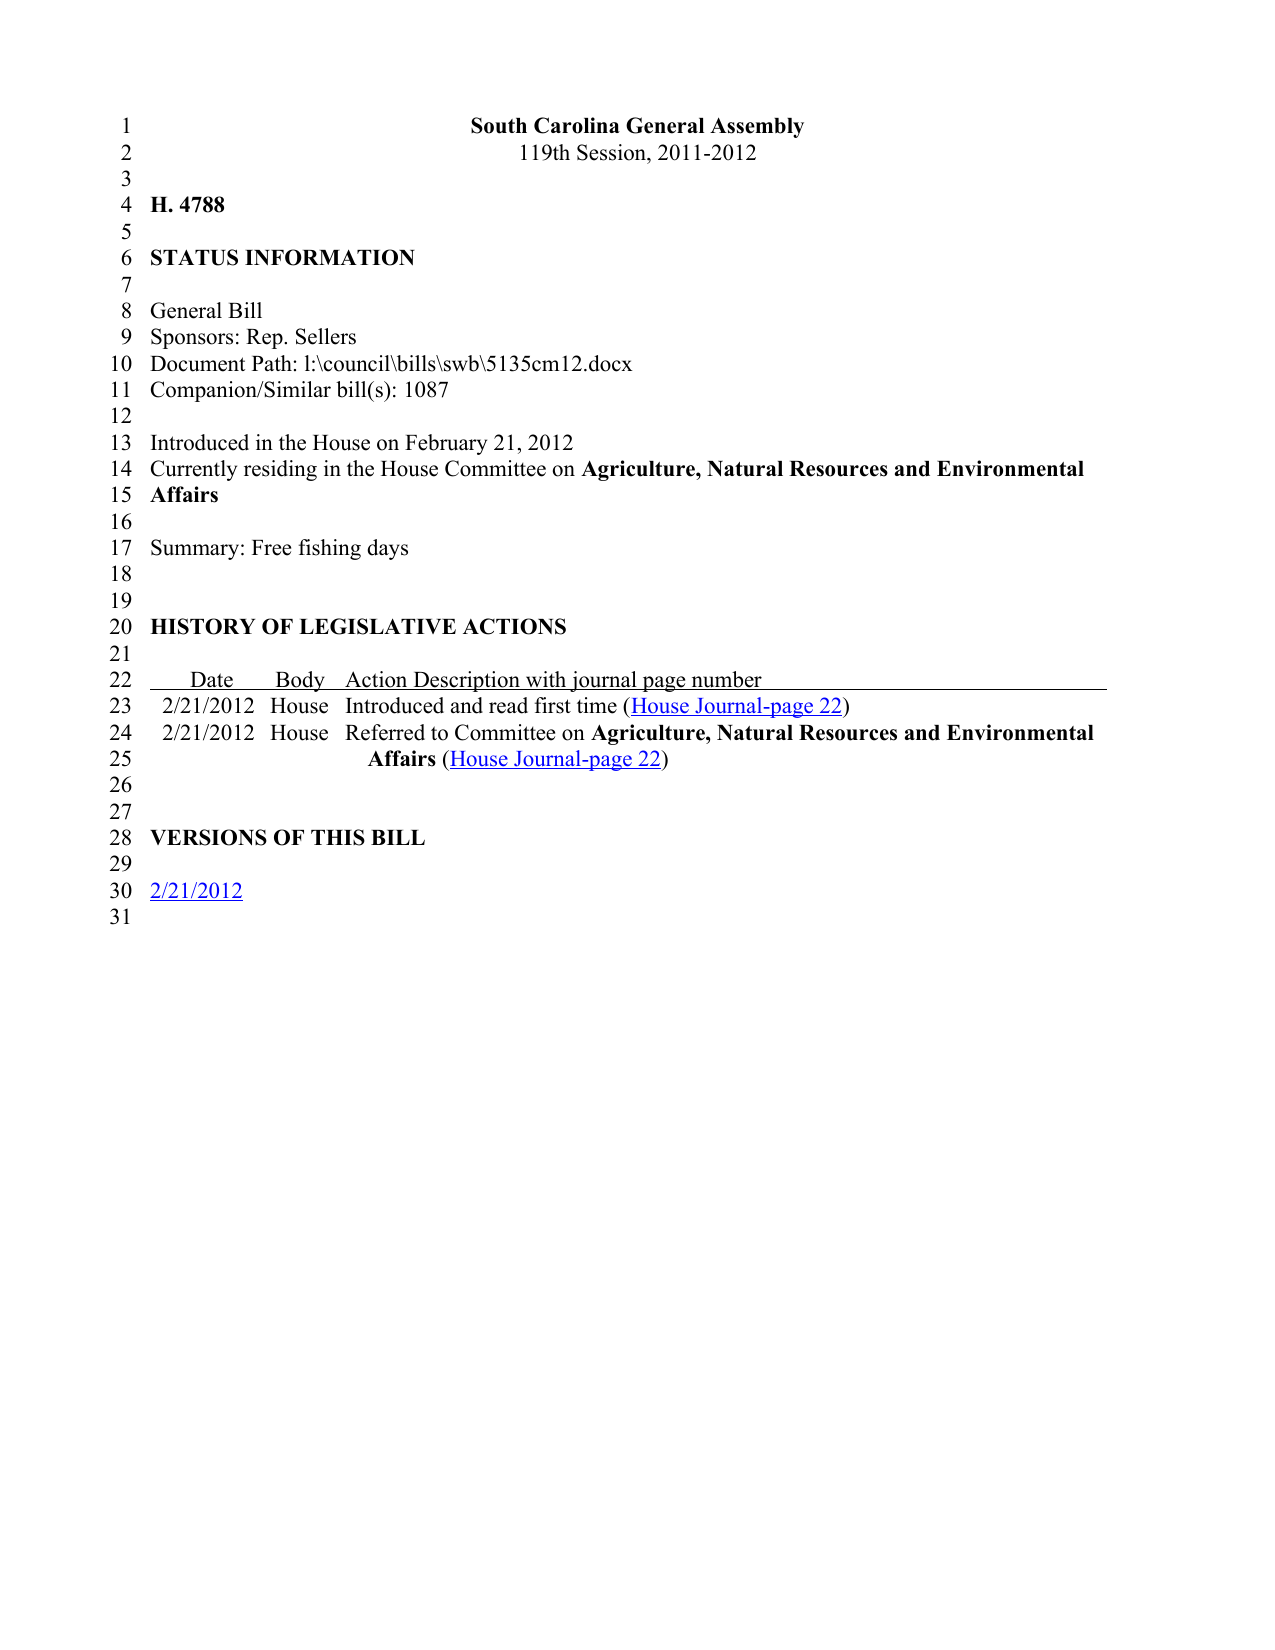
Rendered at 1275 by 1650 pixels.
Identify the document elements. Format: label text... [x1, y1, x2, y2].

text HISTORY OF LEGISLATIVE ACTIONS [150, 613, 1125, 639]
text 119th Session, 2011-2012 [150, 139, 1125, 165]
text VERSIONS OF THIS BILL [150, 824, 1125, 850]
text Introduced in the House on February 21, 2012 [150, 429, 1125, 455]
text General Bill [150, 297, 1125, 323]
text Summary: Free fishing days [150, 534, 1125, 561]
text South Carolina General Assembly [150, 112, 1125, 139]
text Sponsors: Rep. Sellers [150, 323, 1125, 350]
text Date Body Action Description with journal page number [150, 666, 1125, 692]
text 2/21/2012 House Referred to Committee on Agriculture, Natural Resources and Environmental Affairs (House Journal-page 22) [150, 719, 1125, 771]
text Companion/Similar bill(s): 1087 [150, 376, 1125, 402]
text Document Path: l:\council\bills\swb\5135cm12.docx [150, 350, 1125, 376]
text 2/21/2012 [150, 877, 1125, 903]
text Currently residing in the House Committee on Agriculture, Natural Resources and Environmental Affairs [150, 455, 1125, 508]
text STATUS INFORMATION [150, 244, 1125, 271]
text H. 4788 [150, 192, 1125, 218]
text 2/21/2012 House Introduced and read first time (House Journal-page 22) [150, 692, 1125, 719]
